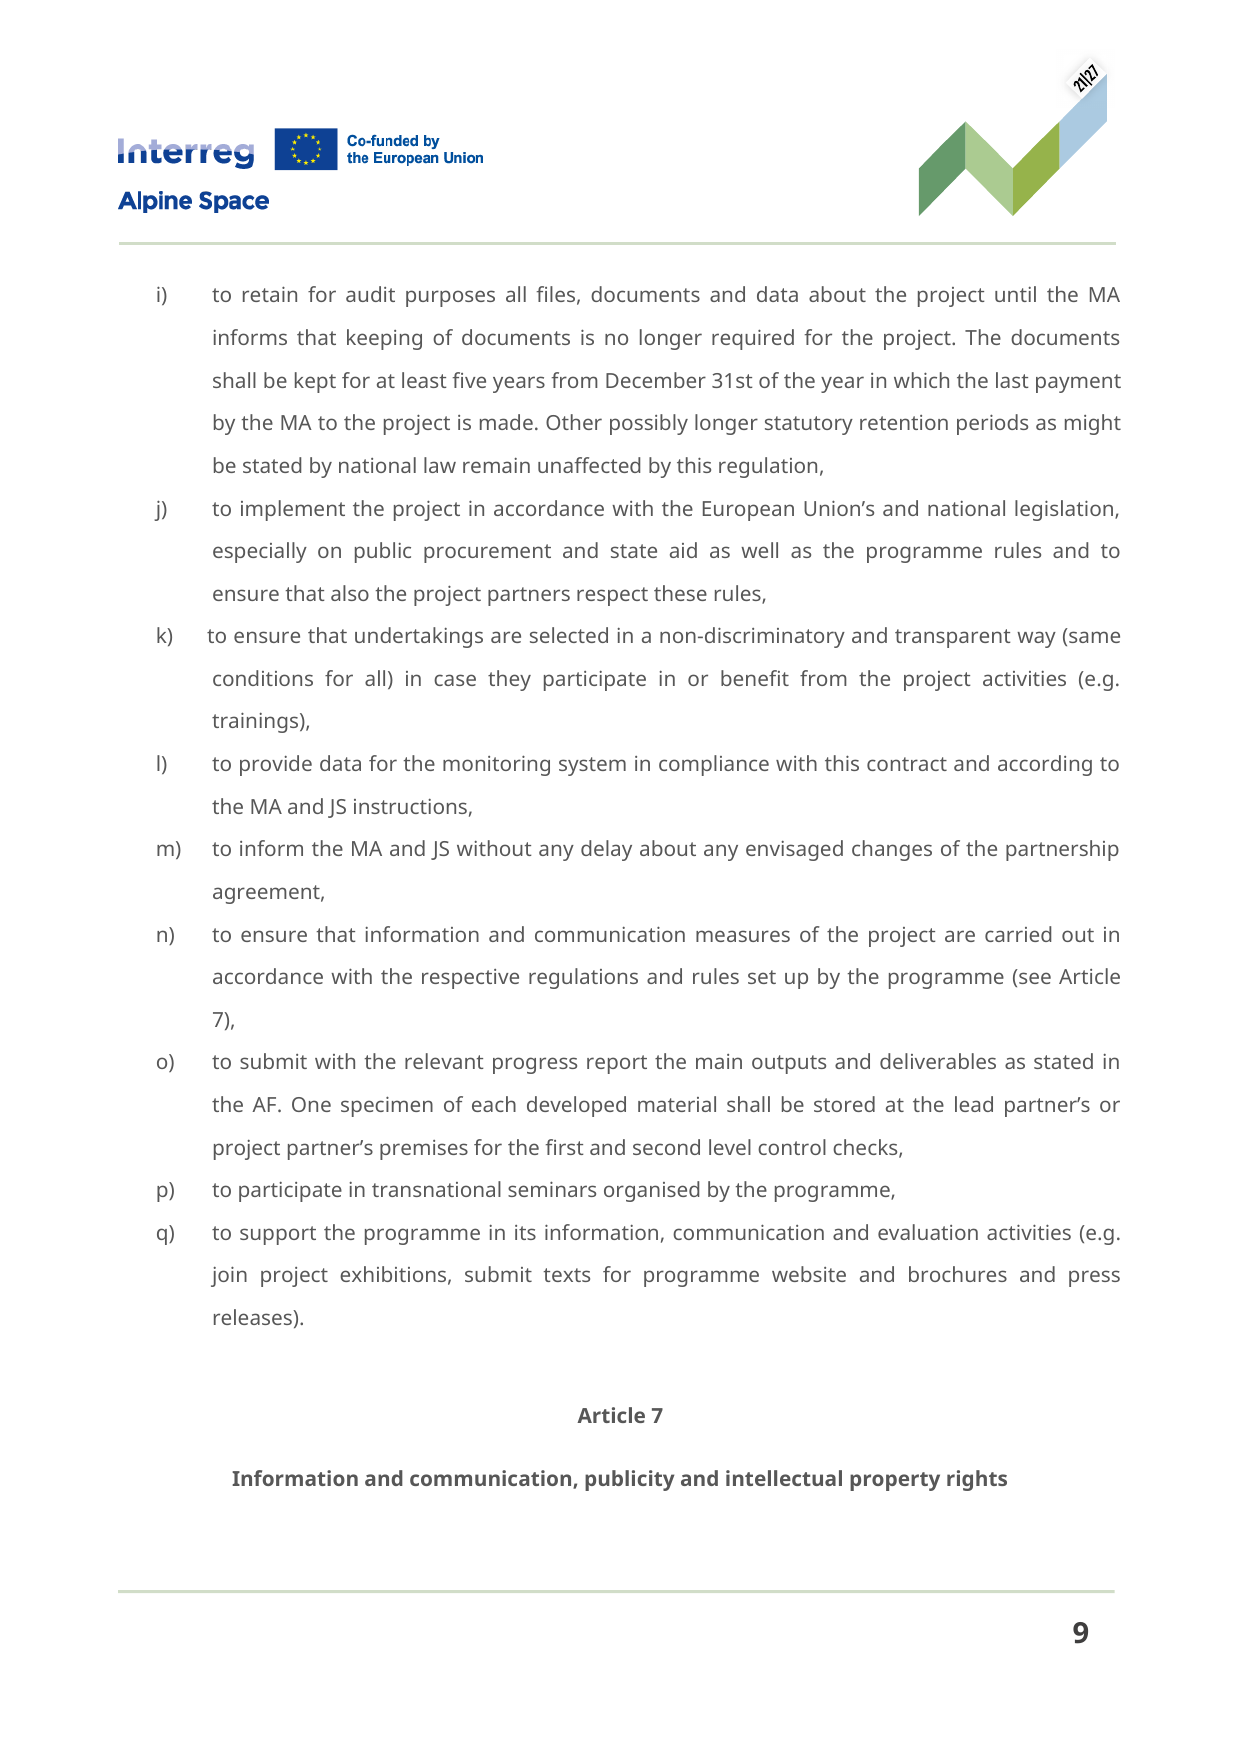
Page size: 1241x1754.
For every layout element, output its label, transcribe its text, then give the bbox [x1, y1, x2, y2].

list to inform the MA and JS without any delay about any envisaged changes of the partnership agreement, [156, 834, 1122, 906]
list to support the programme in its information, communication and evaluation activities (e.g. join project exhibitions, submit texts for programme website and brochures and press releases). [156, 1218, 1122, 1332]
text Information and communication, publicity and intellectual property rights [118, 1464, 1122, 1493]
list to participate in transnational seminars organised by the programme, [156, 1175, 1122, 1204]
list to ensure that undertakings are selected in a non-discriminatory and transparent way (same conditions for all) in case they participate in or benefit from the project activities (e.g. trainings), [156, 621, 1122, 735]
picture [118, 44, 500, 213]
text Article 7 [118, 1401, 1122, 1429]
list to implement the project in accordance with the European Union’s and national legislation, especially on public procurement and state aid as well as the programme rules and to ensure that also the project partners respect these rules, [156, 494, 1122, 607]
list to provide data for the monitoring system in compliance with this contract and according to the MA and JS instructions, [156, 749, 1122, 820]
list to ensure that information and communication measures of the project are carried out in accordance with the respective regulations and rules set up by the programme (see Article 7), [156, 920, 1122, 1033]
list to submit with the relevant progress report the main outputs and deliverables as stated in the AF. One specimen of each developed material shall be stored at the lead partner’s or project partner’s premises for the first and second level control checks, [156, 1047, 1122, 1161]
list to retain for audit purposes all files, documents and data about the project until the MA informs that keeping of documents is no longer required for the project. The documents shall be kept for at least five years from December 31st of the year in which the last payment by the MA to the project is made. Other possibly longer statutory retention periods as might be stated by national law remain unaffected by this regulation, [156, 281, 1122, 479]
